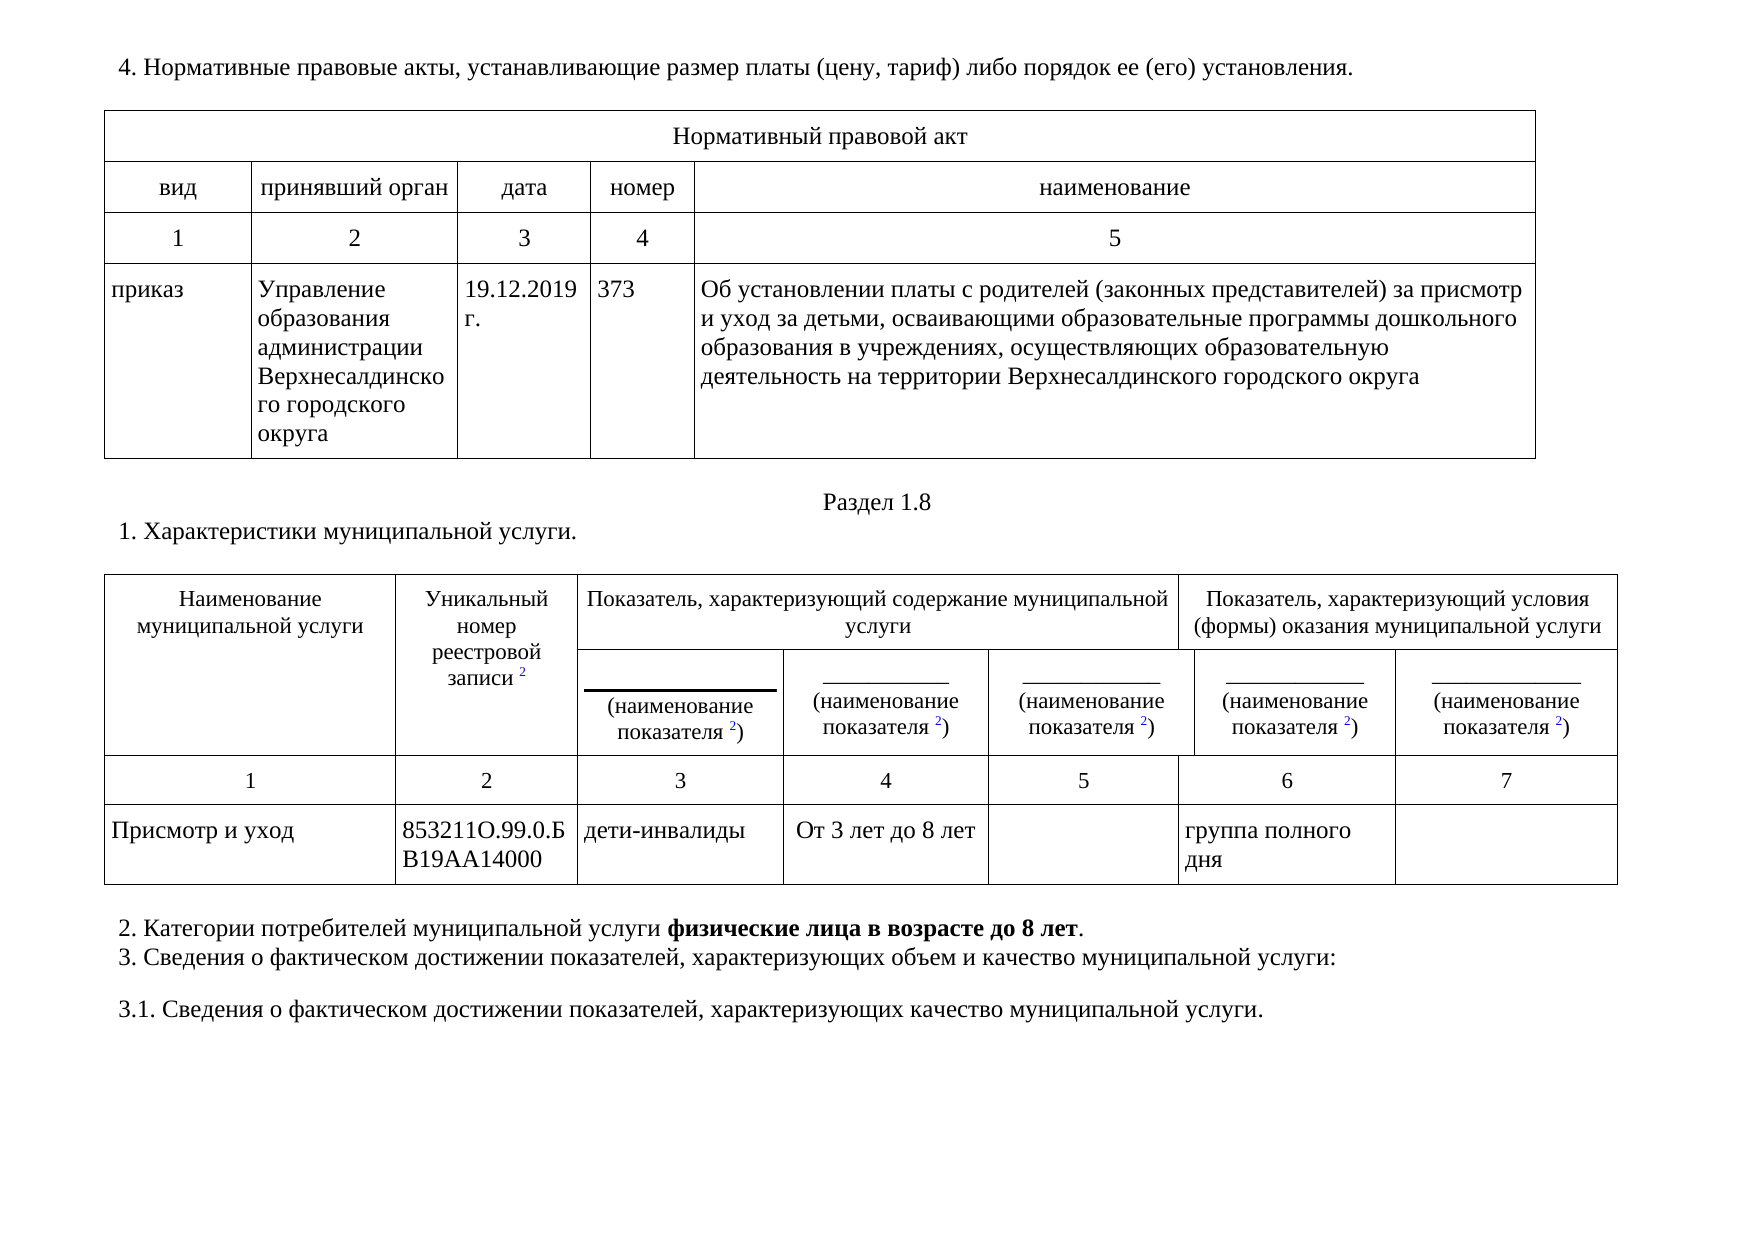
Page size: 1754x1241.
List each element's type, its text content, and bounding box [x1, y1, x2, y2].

table_cell 2 [252, 213, 457, 263]
text 3. Сведения о фактическом достижении показателей, характеризующих объем и качество муниципальной услуги: [118, 942, 1636, 971]
table_cell От 3 лет до 8 лет [784, 805, 988, 884]
text 4. Нормативные правовые акты, устанавливающие размер платы (цену, тариф) либо порядок ее (его) установления. [118, 52, 1636, 81]
table_header Показатель, характеризующий содержание муниципальной услуги [578, 575, 1178, 649]
table_cell 19.12.2019 г. [458, 264, 590, 458]
table_cell 4 [784, 756, 988, 804]
text 2. Категории потребителей муниципальной услуги физические лица в возрасте до 8 лет. [118, 913, 1636, 942]
table_cell дата [458, 162, 590, 212]
table_cell 4 [591, 213, 694, 263]
table_cell 6 [1179, 756, 1395, 804]
table_cell наименование [695, 162, 1535, 212]
table_cell 7 [1396, 756, 1617, 804]
table_cell 3 [578, 756, 783, 804]
table_cell 853211О.99.0.БВ19АА14000 [396, 805, 577, 884]
table_cell 373 [591, 264, 694, 458]
table_cell 2 [396, 756, 577, 804]
table_cell ____________ (наименование показателя 2) [1195, 650, 1395, 755]
table_cell [989, 805, 1178, 884]
table_cell Присмотр и уход [105, 805, 395, 884]
table_header Показатель, характеризующий условия (формы) оказания муниципальной услуги [1179, 575, 1617, 649]
text Раздел 1.8 [118, 487, 1636, 516]
table_cell дети-инвалиды [578, 805, 783, 884]
table_cell (наименование показателя 2) [578, 650, 783, 755]
table_header Уникальный номер реестровой записи 2 [396, 575, 577, 755]
table_cell вид [105, 162, 251, 212]
table_cell Управление образования администрации Верхнесалдинского городского округа [252, 264, 457, 458]
table_cell [1396, 805, 1617, 884]
table_cell принявший орган [252, 162, 457, 212]
text 1. Характеристики муниципальной услуги. [118, 516, 1636, 545]
table_cell группа полного дня [1179, 805, 1395, 884]
table_header Нормативный правовой акт [105, 111, 1535, 161]
table_cell 5 [989, 756, 1178, 804]
table_header Наименование муниципальной услуги [105, 575, 395, 755]
table_cell 1 [105, 213, 251, 263]
table_cell 3 [458, 213, 590, 263]
table_cell Об установлении платы с родителей (законных представителей) за присмотр и уход за детьми, осваивающими образовательные программы дошкольного образования в учреждениях, осуществляющих образовательную деятельность на территории Верхнесалдинского городского округа [695, 264, 1535, 458]
table_cell номер [591, 162, 694, 212]
text 3.1. Сведения о фактическом достижении показателей, характеризующих качество муниципальной услуги. [118, 994, 1636, 1023]
table_cell ____________ (наименование показателя 2) [989, 650, 1194, 755]
table_cell _____________ (наименование показателя 2) [1396, 650, 1617, 755]
table_cell 5 [695, 213, 1535, 263]
table_cell 1 [105, 756, 395, 804]
table_cell ___________ (наименование показателя 2) [784, 650, 988, 755]
table_cell приказ [105, 264, 251, 458]
